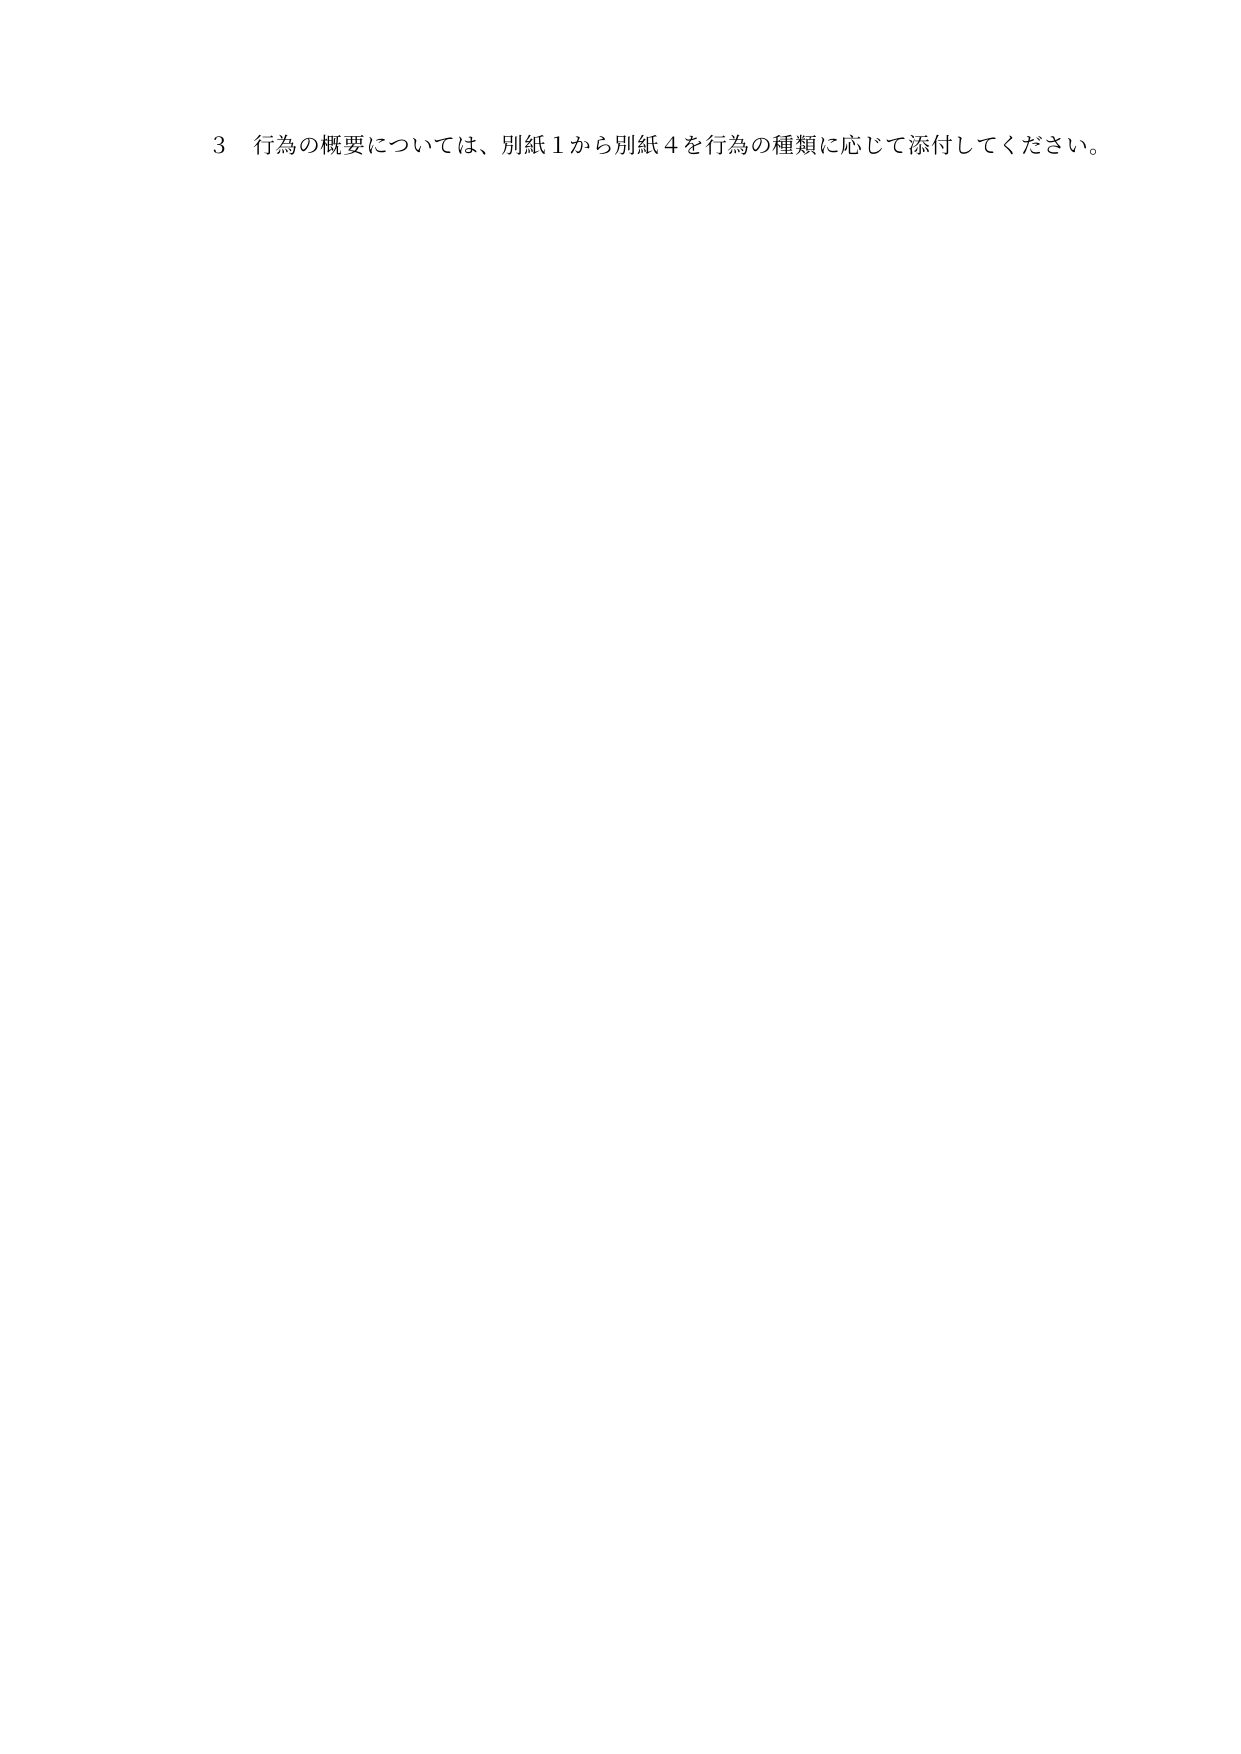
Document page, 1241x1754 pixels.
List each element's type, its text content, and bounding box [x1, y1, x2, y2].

text ３ 行為の概要については、別紙１から別紙４を行為の種類に応じて添付してください。 [152, 127, 1121, 160]
